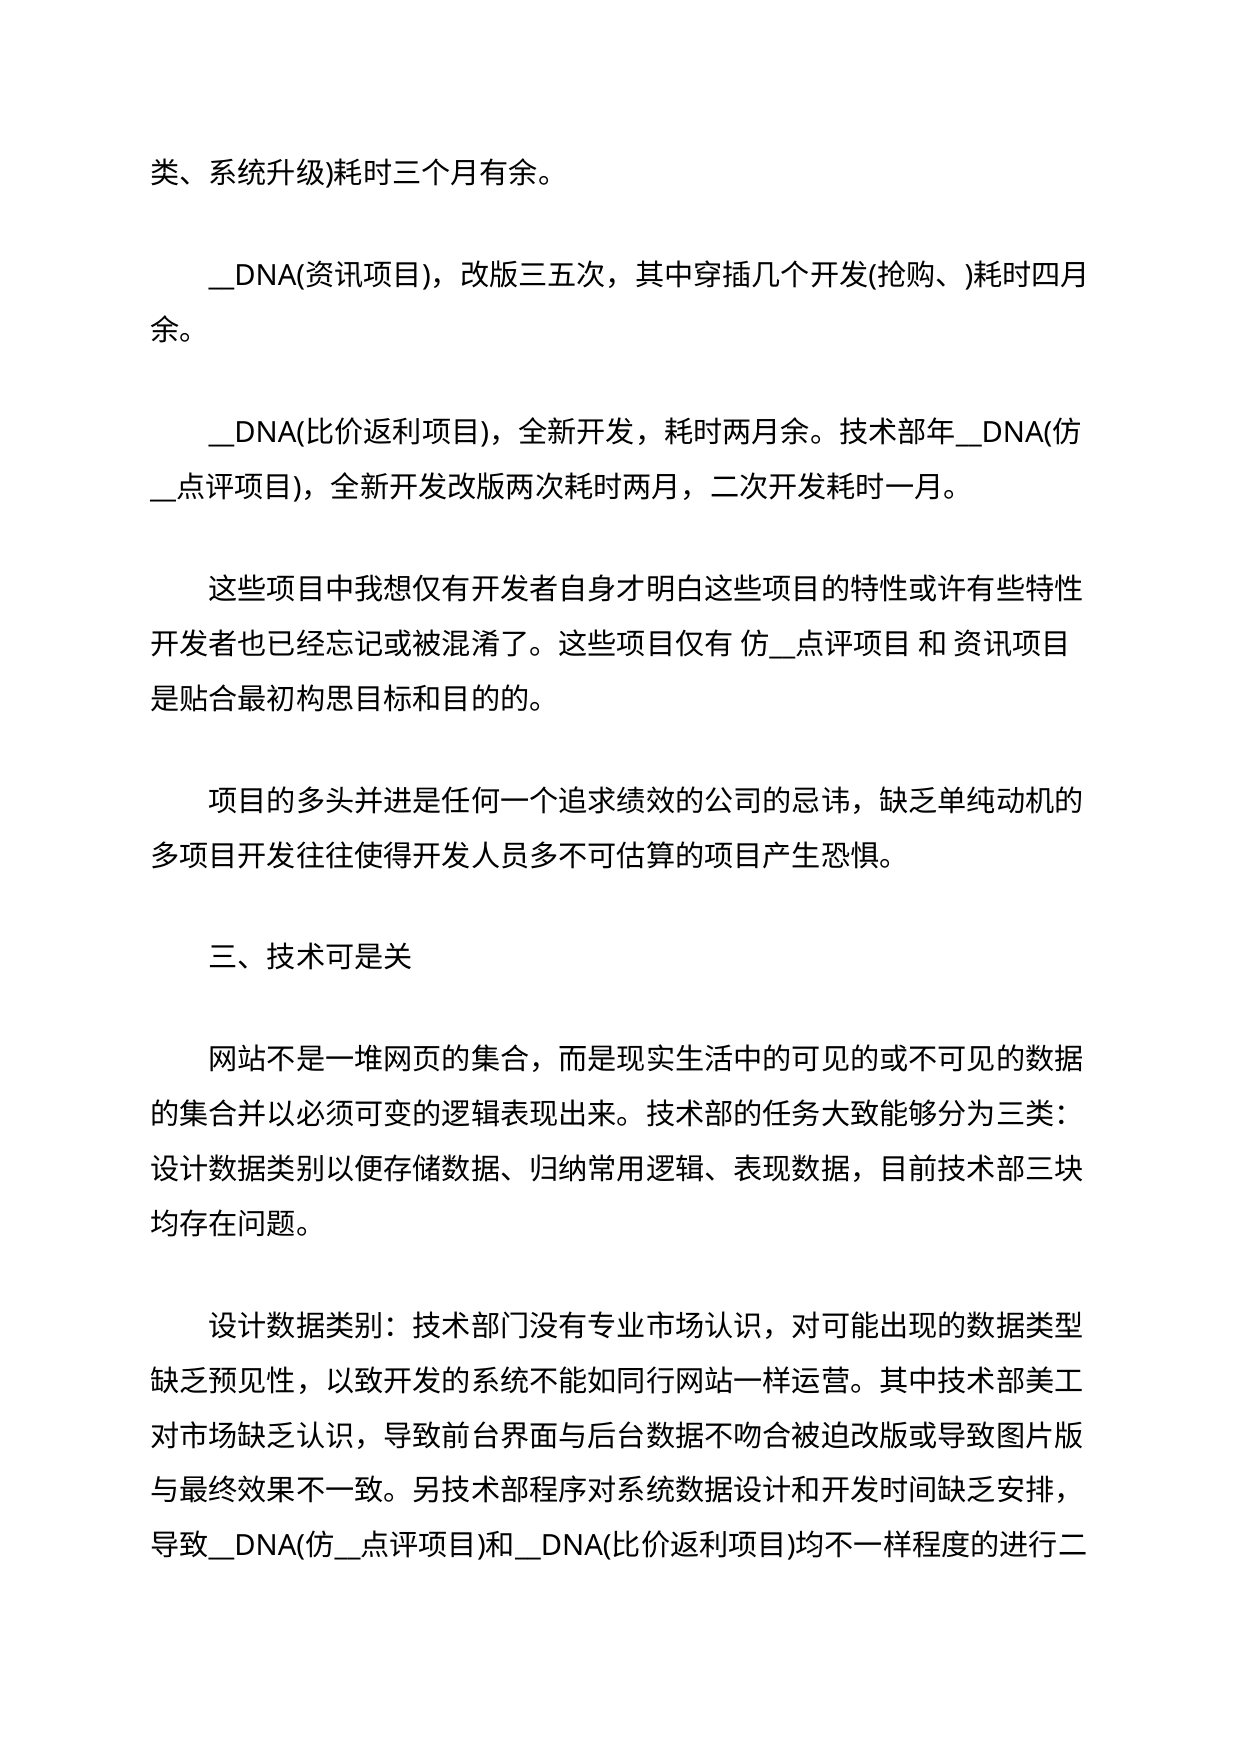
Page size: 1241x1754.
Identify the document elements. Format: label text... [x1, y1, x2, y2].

text 三、技术可是关 [150, 934, 1090, 976]
text 网站不是一堆网页的集合，而是现实生活中的可见的或不可见的数据的集合并以必须可变的逻辑表现出来。技术部的任务大致能够分为三类：设计数据类别以便存储数据、归纳常用逻辑、表现数据，目前技术部三块均存在问题。 [150, 1036, 1090, 1243]
text __DNA(比价返利项目)，全新开发，耗时两月余。技术部年__DNA(仿__点评项目)，全新开发改版两次耗时两月，二次开发耗时一月。 [150, 409, 1090, 506]
text 这些项目中我想仅有开发者自身才明白这些项目的特性或许有些特性开发者也已经忘记或被混淆了。这些项目仅有 仿__点评项目 和 资讯项目 是贴合最初构思目标和目的的。 [150, 566, 1090, 718]
text __DNA(资讯项目)，改版三五次，其中穿插几个开发(抢购、)耗时四月余。 [150, 252, 1090, 349]
text 项目的多头并进是任何一个追求绩效的公司的忌讳，缺乏单纯动机的多项目开发往往使得开发人员多不可估算的项目产生恐惧。 [150, 777, 1090, 874]
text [150, 1302, 1090, 1564]
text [150, 150, 1090, 192]
